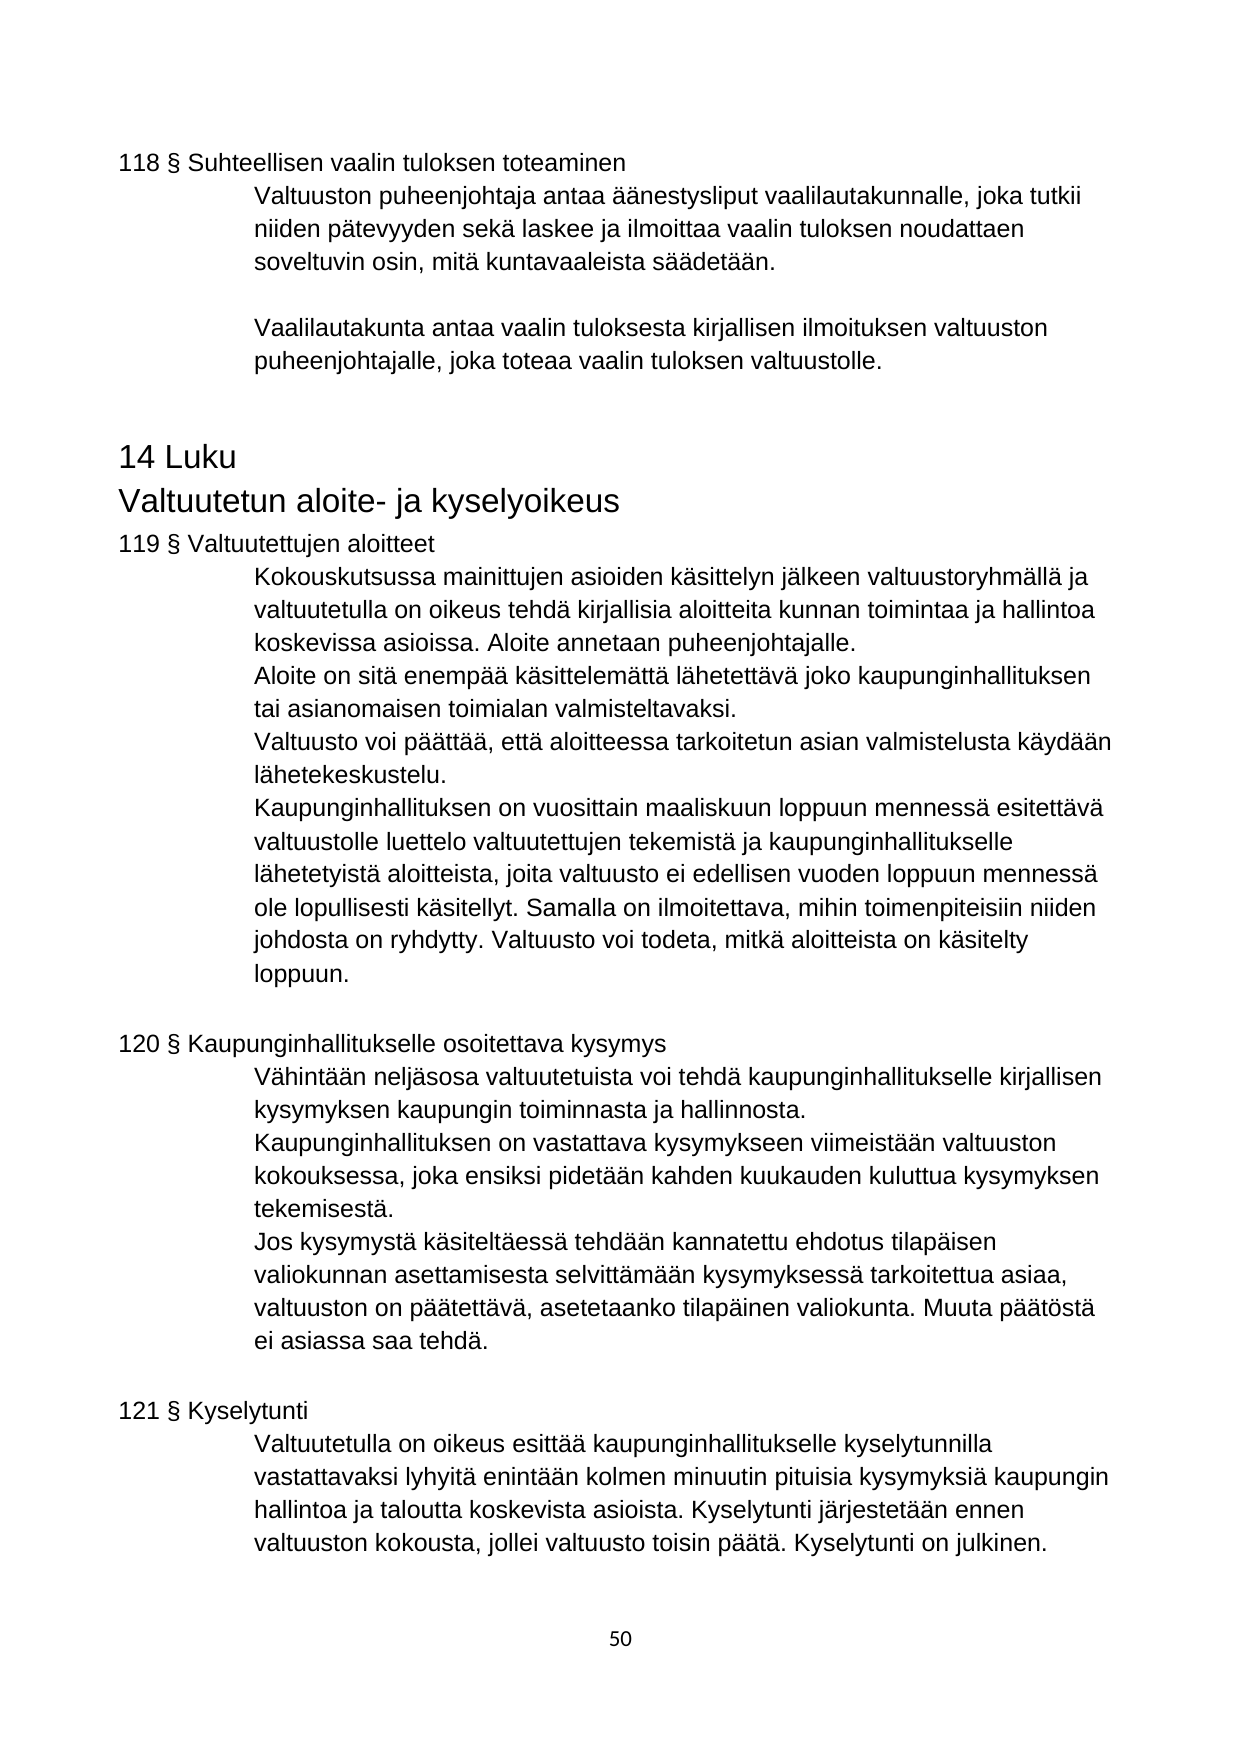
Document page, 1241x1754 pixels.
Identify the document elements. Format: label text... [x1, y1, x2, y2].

subtitle Valtuutetun aloite- ja kyselyoikeus [118, 481, 1122, 519]
text Valtuutetulla on oikeus esittää kaupunginhallitukselle kyselytunnilla vastattavaksi lyhyitä enintään kolmen minuutin pituisia kysymyksiä kaupungin hallintoa ja taloutta koskevista asioista. Kyselytunti järjestetään ennen valtuuston kokousta, jollei valtuusto toisin päätä. Kyselytunti on julkinen. [254, 1429, 1122, 1557]
subtitle 119 § Valtuutettujen aloitteet [118, 529, 1122, 558]
text Kaupunginhallituksen on vastattava kysymykseen viimeistään valtuuston kokouksessa, joka ensiksi pidetään kahden kuukauden kuluttua kysymyksen tekemisestä. [254, 1128, 1122, 1223]
text Jos kysymystä käsiteltäessä tehdään kannatettu ehdotus tilapäisen valiokunnan asettamisesta selvittämään kysymyksessä tarkoitettua asiaa, valtuuston on päätettävä, asetetaanko tilapäinen valiokunta. Muuta päätöstä ei asiassa saa tehdä. [254, 1227, 1122, 1355]
text Kaupunginhallituksen on vuosittain maaliskuun loppuun mennessä esitettävä valtuustolle luettelo valtuutettujen tekemistä ja kaupunginhallitukselle lähetetyistä aloitteista, joita valtuusto ei edellisen vuoden loppuun mennessä ole lopullisesti käsitellyt. Samalla on ilmoitettava, mihin toimenpiteisiin niiden johdosta on ryhdytty. Valtuusto voi todeta, mitkä aloitteista on käsitelty loppuun. [254, 793, 1122, 987]
text Vaalilautakunta antaa vaalin tuloksesta kirjallisen ilmoituksen valtuuston puheenjohtajalle, joka toteaa vaalin tuloksen valtuustolle. [254, 313, 1122, 374]
text Kokouskutsussa mainittujen asioiden käsittelyn jälkeen valtuustoryhmällä ja valtuutetulla on oikeus tehdä kirjallisia aloitteita kunnan toimintaa ja hallintoa koskevissa asioissa. Aloite annetaan puheenjohtajalle. [254, 562, 1122, 657]
subtitle 120 § Kaupunginhallitukselle osoitettava kysymys [118, 1029, 1122, 1057]
subtitle 121 § Kyselytunti [118, 1396, 1122, 1425]
text Valtuusto voi päättää, että aloitteessa tarkoitetun asian valmistelusta käydään lähetekeskustelu. [254, 727, 1122, 789]
text Vähintään neljäsosa valtuutetuista voi tehdä kaupunginhallitukselle kirjallisen kysymyksen kaupungin toiminnasta ja hallinnosta. [254, 1062, 1122, 1123]
subtitle 118 § Suhteellisen vaalin tuloksen toteaminen [118, 148, 1122, 176]
text Valtuuston puheenjohtaja antaa äänestysliput vaalilautakunnalle, joka tutkii niiden pätevyyden sekä laskee ja ilmoittaa vaalin tuloksen noudattaen soveltuvin osin, mitä kuntavaaleista säädetään. [254, 181, 1122, 275]
text Aloite on sitä enempää käsittelemättä lähetettävä joko kaupunginhallituksen tai asianomaisen toimialan valmisteltavaksi. [254, 661, 1122, 723]
subtitle 14 Luku [118, 437, 1122, 475]
